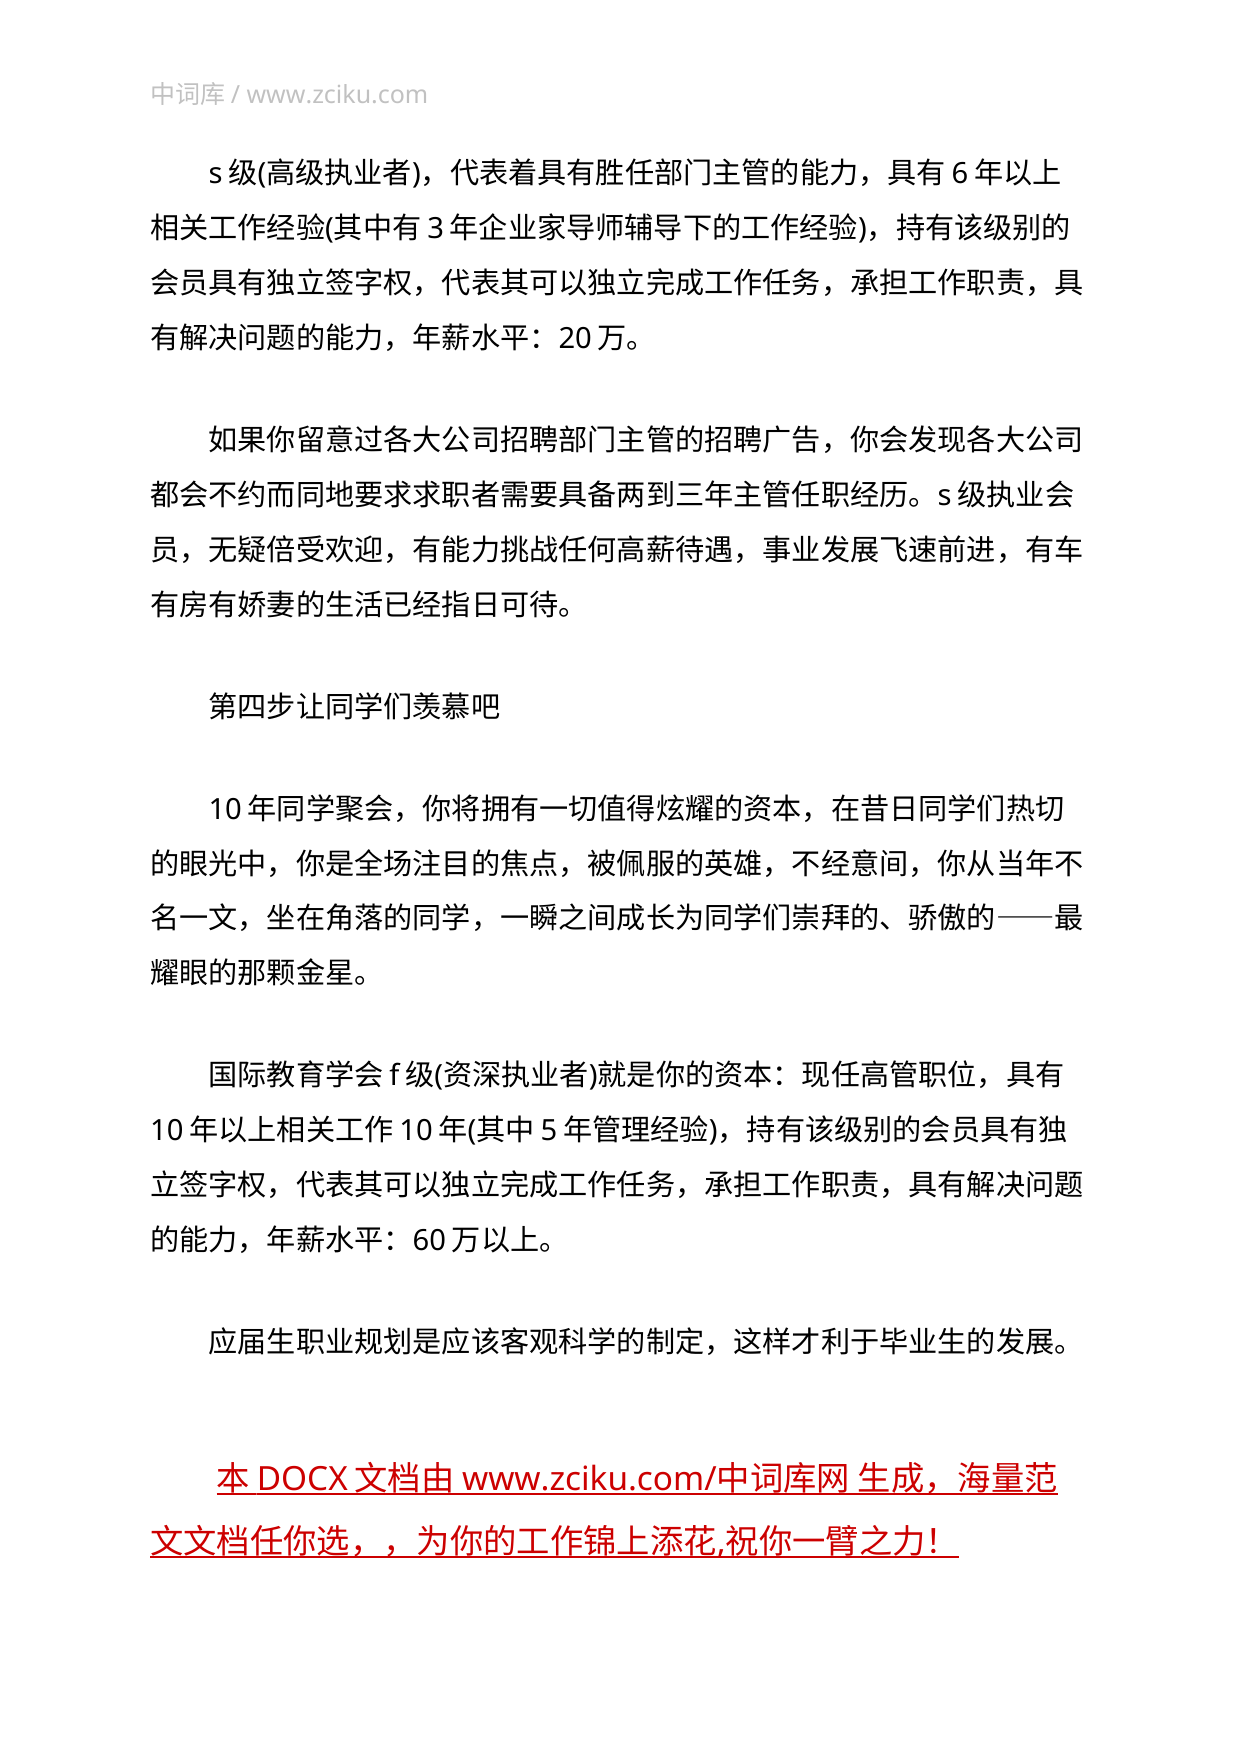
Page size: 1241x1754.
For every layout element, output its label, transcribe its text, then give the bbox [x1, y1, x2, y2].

text 如果你留意过各大公司招聘部门主管的招聘广告，你会发现各大公司都会不约而同地要求求职者需要具备两到三年主管任职经历。s级执业会员，无疑倍受欢迎，有能力挑战任何高薪待遇，事业发展飞速前进，有车有房有娇妻的生活已经指日可待。 [150, 417, 1090, 624]
text 应届生职业规划是应该客观科学的制定，这样才利于毕业生的发展。 [150, 1319, 1090, 1361]
text 10年同学聚会，你将拥有一切值得炫耀的资本，在昔日同学们热切的眼光中，你是全场注目的焦点，被佩服的英雄，不经意间，你从当年不名一文，坐在角落的同学，一瞬之间成长为同学们崇拜的、骄傲的——最耀眼的那颗金星。 [150, 785, 1090, 992]
text 本DOCX文档由 www.zciku.com/中词库网 生成，海量范文文档任你选，，为你的工作锦上添花,祝你一臂之力！ [150, 1452, 1090, 1563]
text s级(高级执业者)，代表着具有胜任部门主管的能力，具有6年以上相关工作经验(其中有3年企业家导师辅导下的工作经验)，持有该级别的会员具有独立签字权，代表其可以独立完成工作任务，承担工作职责，具有解决问题的能力，年薪水平：20万。 [150, 150, 1090, 357]
text 国际教育学会f级(资深执业者)就是你的资本：现任高管职位，具有10年以上相关工作10年(其中5年管理经验)，持有该级别的会员具有独立签字权，代表其可以独立完成工作任务，承担工作职责，具有解决问题的能力，年薪水平：60万以上。 [150, 1052, 1090, 1259]
text 第四步让同学们羡慕吧 [150, 683, 1090, 726]
